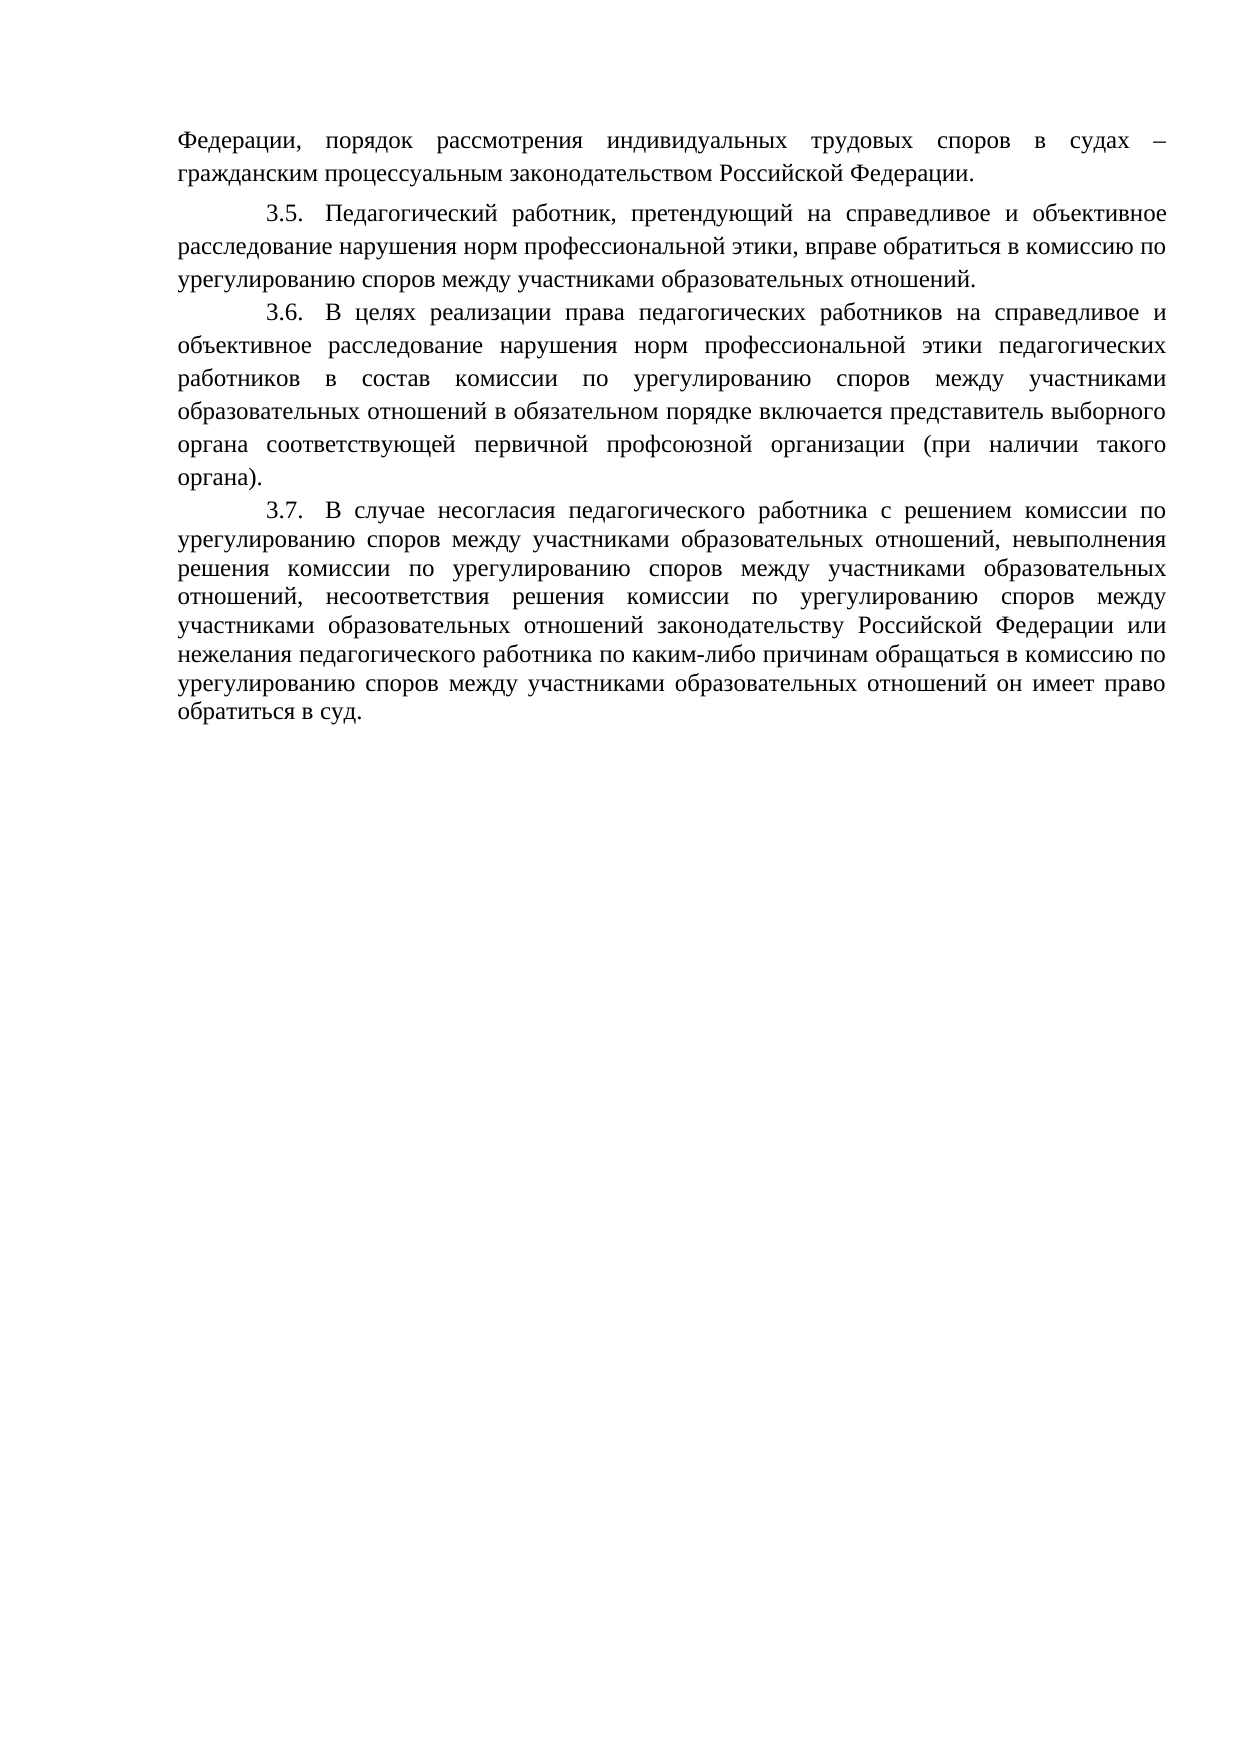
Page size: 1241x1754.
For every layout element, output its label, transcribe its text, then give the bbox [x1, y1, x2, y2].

list В целях реализации права педагогических работников на справедливое и объективное расследование нарушения норм профессиональной этики педагогических работников в состав комиссии по урегулированию споров между участниками образовательных отношений в обязательном порядке включается представитель выборного органа соответствующей первичной профсоюзной организации (при наличии такого органа). [177, 297, 1167, 491]
text Федерации, порядок рассмотрения индивидуальных трудовых споров в судах – гражданским процессуальным законодательством Российской Федерации. [177, 125, 1167, 187]
list Педагогический работник, претендующий на справедливое и объективное расследование нарушения норм профессиональной этики, вправе обратиться в комиссию по урегулированию споров между участниками образовательных отношений. [177, 198, 1167, 293]
list В случае несогласия педагогического работника с решением комиссии по урегулированию споров между участниками образовательных отношений, невыполнения решения комиссии по урегулированию споров между участниками образовательных отношений, несоответствия решения комиссии по урегулированию споров между участниками образовательных отношений законодательству Российской Федерации или нежелания педагогического работника по каким-либо причинам обращаться в комиссию по урегулированию споров между участниками образовательных отношений он имеет право обратиться в суд. [177, 495, 1167, 725]
